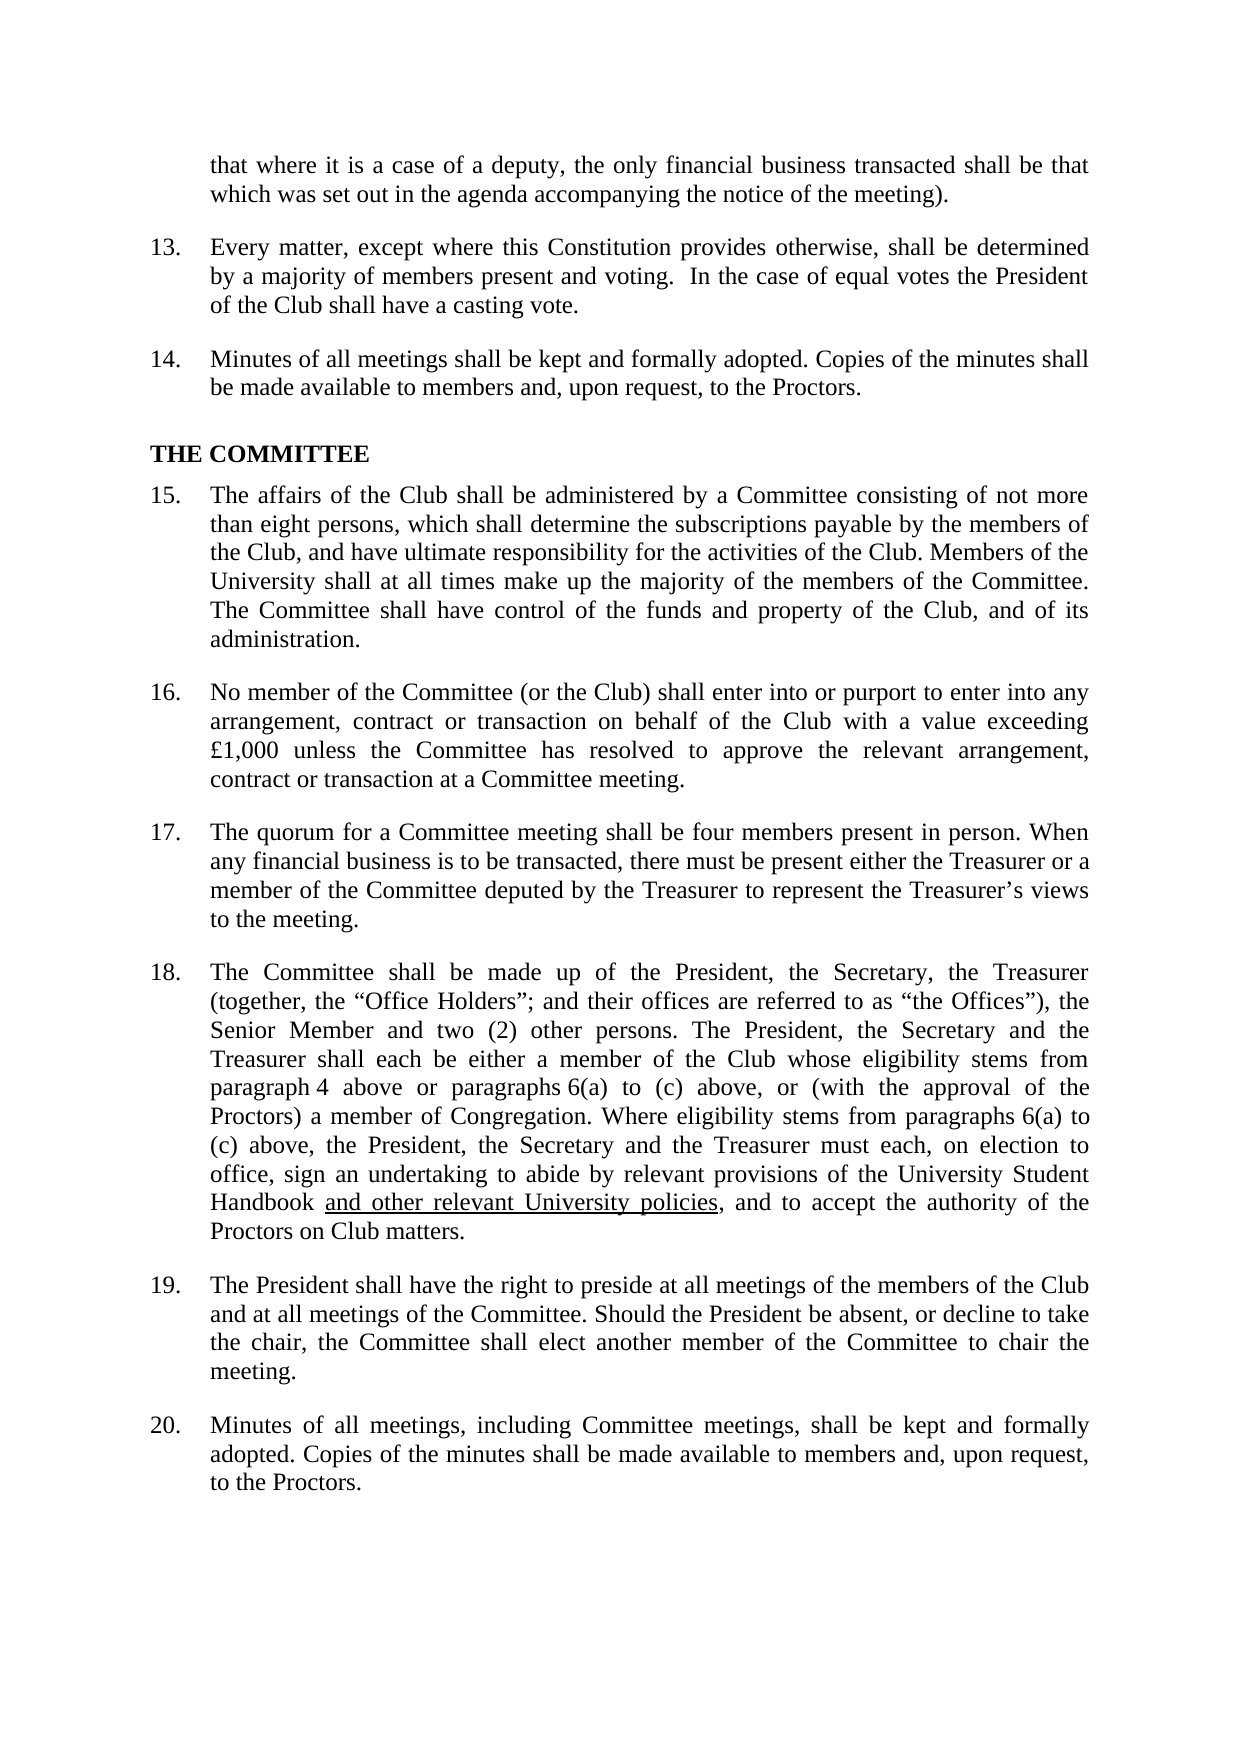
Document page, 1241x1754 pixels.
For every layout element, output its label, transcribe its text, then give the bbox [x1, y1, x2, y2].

list Every matter, except where this Constitution provides otherwise, shall be determined by a majority of members present and voting. In the case of equal votes the President of the Club shall have a casting vote. [150, 232, 1090, 319]
list Minutes of all meetings, including Committee meetings, shall be kept and formally adopted. Copies of the minutes shall be made available to members and, upon request, to the Proctors. [150, 1410, 1090, 1496]
subtitle the committee [150, 439, 1090, 467]
list The quorum for a Committee meeting shall be four members present in person. When any financial business is to be transacted, there must be present either the Treasurer or a member of the Committee deputed by the Treasurer to represent the Treasurer’s views to the meeting. [150, 817, 1090, 932]
list Minutes of all meetings shall be kept and formally adopted. Copies of the minutes shall be made available to members and, upon request, to the Proctors. [150, 344, 1090, 401]
list No member of the Committee (or the Club) shall enter into or purport to enter into any arrangement, contract or transaction on behalf of the Club with a value exceeding £1,000 unless the Committee has resolved to approve the relevant arrangement, contract or transaction at a Committee meeting. [150, 677, 1090, 792]
list The Committee shall be made up of the President, the Secretary, the Treasurer (together, the “Office Holders”; and their offices are referred to as “the Offices”), the Senior Member and two (2) other persons. The President, the Secretary and the Treasurer shall each be either a member of the Club whose eligibility stems from paragraph 4 above or paragraphs 6(a) to (c) above, or (with the approval of the Proctors) a member of Congregation. Where eligibility stems from paragraphs 6(a) to (c) above, the President, the Secretary and the Treasurer must each, on election to office, sign an undertaking to abide by relevant provisions of the University Student Handbook and other relevant University policies, and to accept the authority of the Proctors on Club matters. [150, 957, 1090, 1245]
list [150, 150, 1090, 207]
list The President shall have the right to preside at all meetings of the members of the Club and at all meetings of the Committee. Should the President be absent, or decline to take the chair, the Committee shall elect another member of the Committee to chair the meeting. [150, 1270, 1090, 1385]
list The affairs of the Club shall be administered by a Committee consisting of not more than eight persons, which shall determine the subscriptions payable by the members of the Club, and have ultimate responsibility for the activities of the Club. Members of the University shall at all times make up the majority of the members of the Committee. The Committee shall have control of the funds and property of the Club, and of its administration. [150, 480, 1090, 652]
